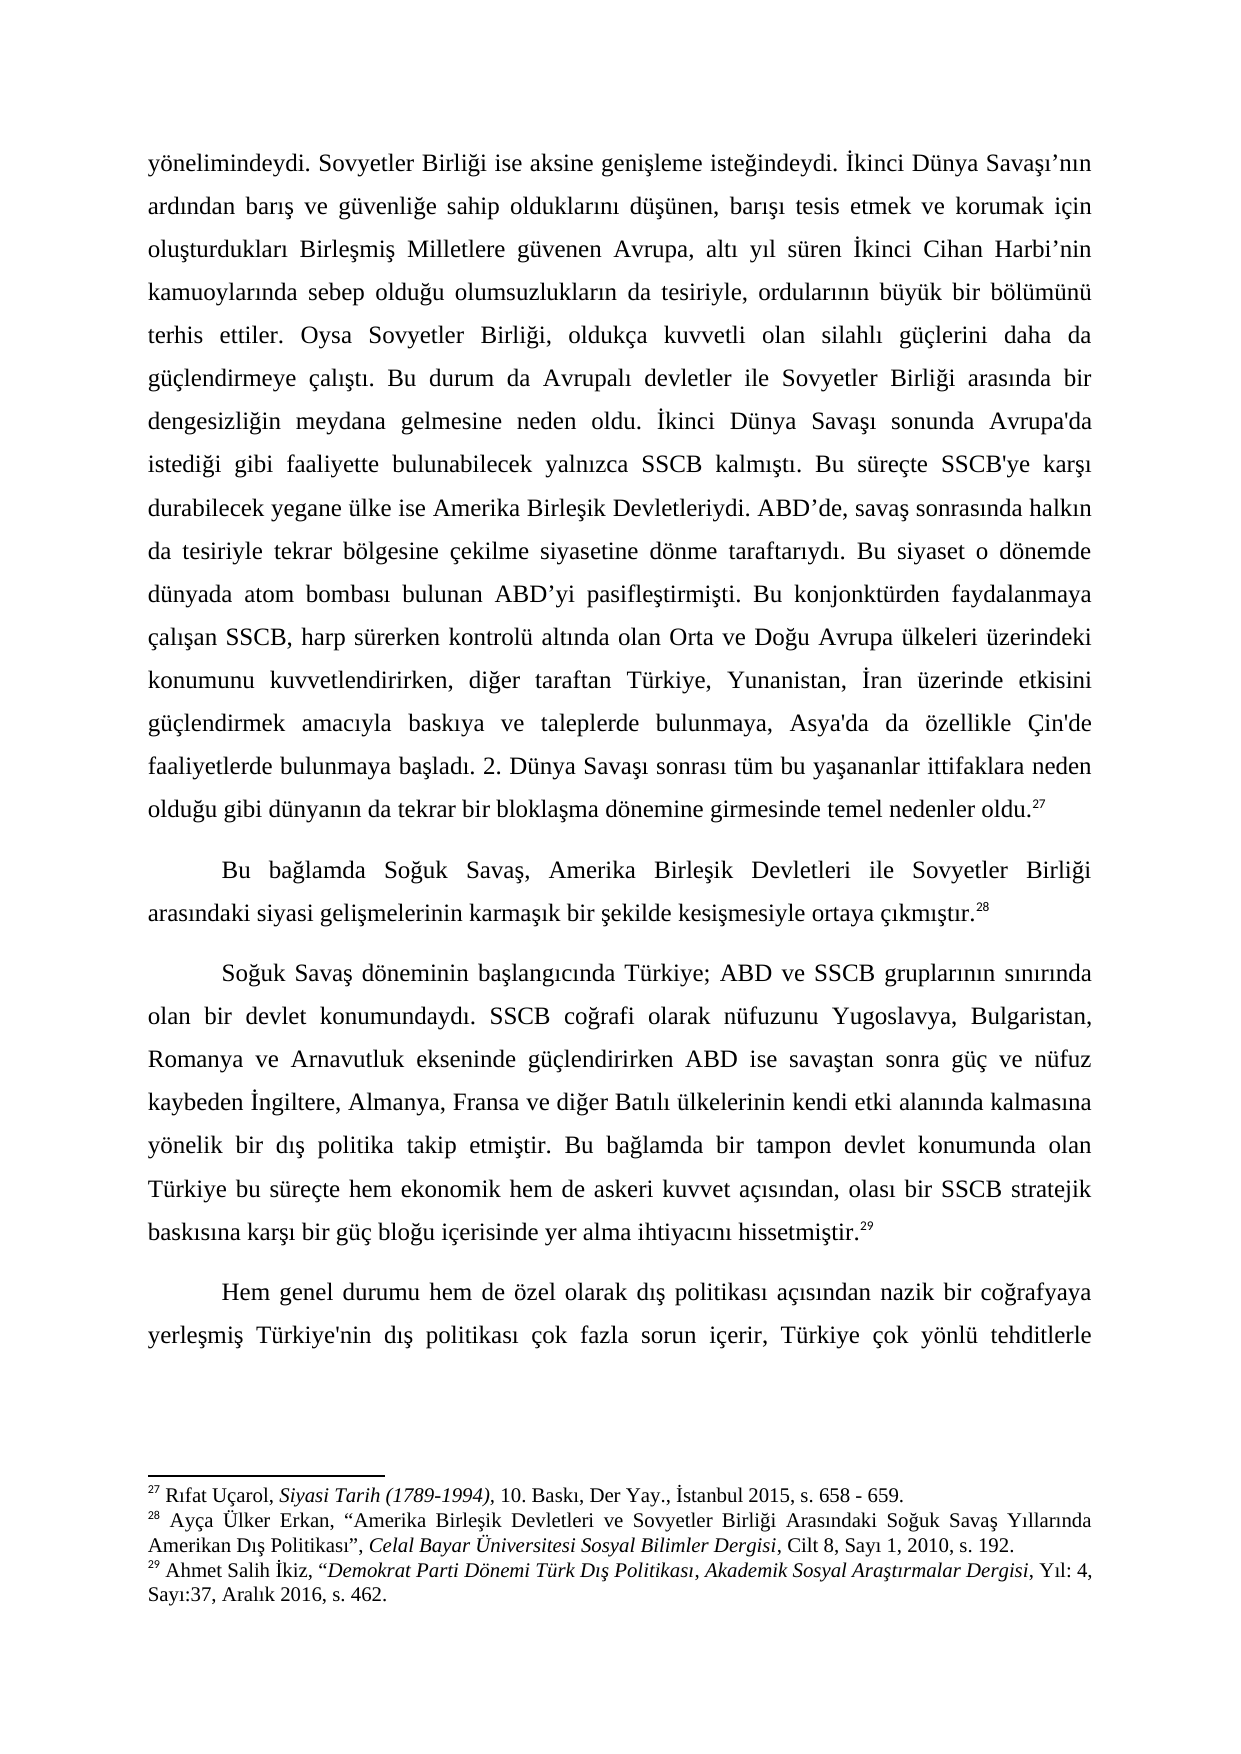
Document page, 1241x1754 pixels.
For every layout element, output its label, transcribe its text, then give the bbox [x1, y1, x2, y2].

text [148, 148, 1093, 823]
text Soğuk Savaş döneminin başlangıcında Türkiye; ABD ve SSCB gruplarının sınırında olan bir devlet konumundaydı. SSCB coğrafi olarak nüfuzunu Yugoslavya, Bulgaristan, Romanya ve Arnavutluk ekseninde güçlendirirken ABD ise savaştan sonra güç ve nüfuz kaybeden İngiltere, Almanya, Fransa ve diğer Batılı ülkelerinin kendi etki alanında kalmasına yönelik bir dış politika takip etmiştir. Bu bağlamda bir tampon devlet konumunda olan Türkiye bu süreçte hem ekonomik hem de askeri kuvvet açısından, olası bir SSCB stratejik baskısına karşı bir güç bloğu içerisinde yer alma ihtiyacını hissetmiştir. [148, 958, 1093, 1246]
text Bu bağlamda Soğuk Savaş, Amerika Birleşik Devletleri ile Sovyetler Birliği arasındaki siyasi gelişmelerinin karmaşık bir şekilde kesişmesiyle ortaya çıkmıştır. [148, 855, 1093, 927]
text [148, 1277, 1093, 1349]
